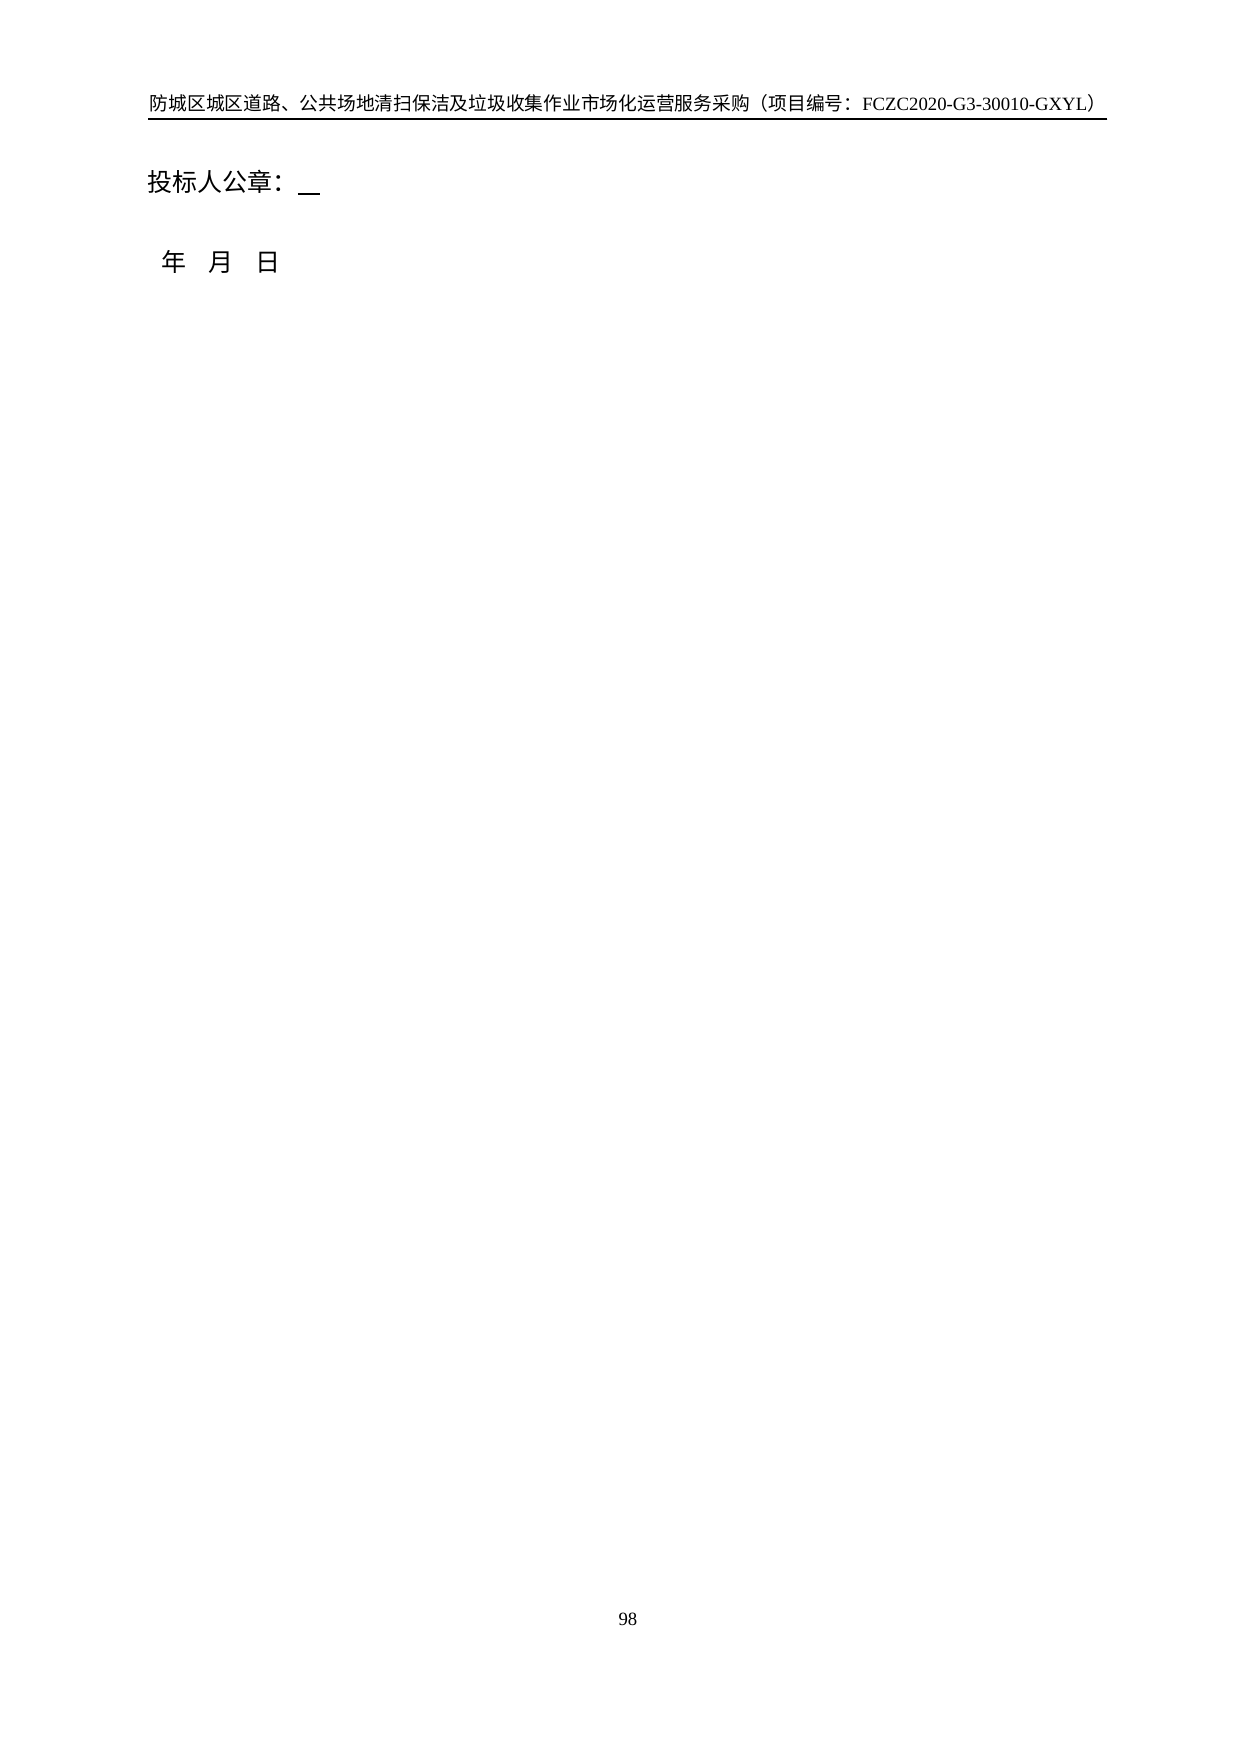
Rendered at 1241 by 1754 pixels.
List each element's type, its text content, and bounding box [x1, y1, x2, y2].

text 年 月 日 [148, 243, 1057, 279]
text 投标人公章： [148, 162, 1057, 198]
